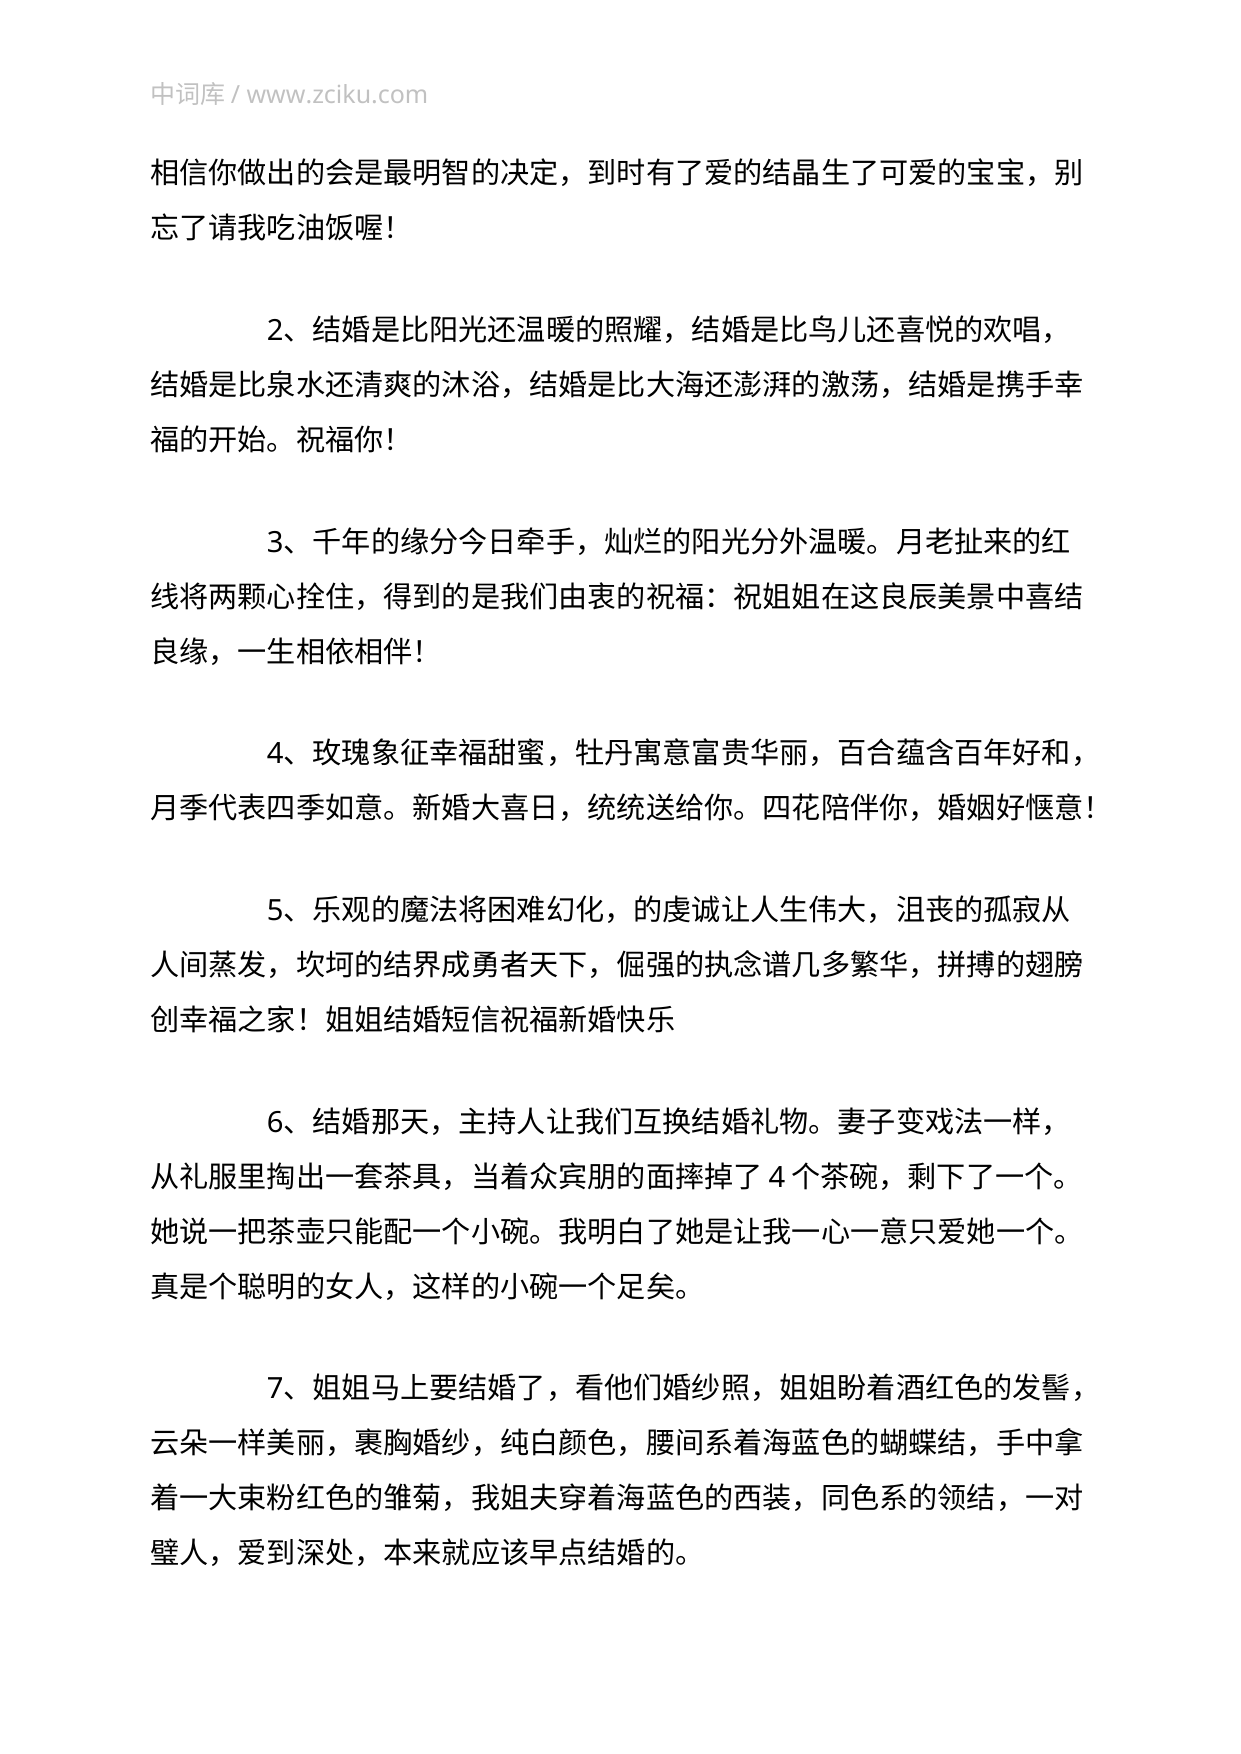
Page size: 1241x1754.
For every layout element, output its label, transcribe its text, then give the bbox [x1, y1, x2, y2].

text 3、千年的缘分今日牵手，灿烂的阳光分外温暖。月老扯来的红线将两颗心拴住，得到的是我们由衷的祝福：祝姐姐在这良辰美景中喜结良缘，一生相依相伴！ [150, 518, 1090, 671]
text 4、玫瑰象征幸福甜蜜，牡丹寓意富贵华丽，百合蕴含百年好和，月季代表四季如意。新婚大喜日，统统送给你。四花陪伴你，婚姻好惬意！ [150, 730, 1090, 827]
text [150, 150, 1090, 247]
text 2、结婚是比阳光还温暖的照耀，结婚是比鸟儿还喜悦的欢唱，结婚是比泉水还清爽的沐浴，结婚是比大海还澎湃的激荡，结婚是携手幸福的开始。祝福你！ [150, 307, 1090, 459]
text 7、姐姐马上要结婚了，看他们婚纱照，姐姐盼着酒红色的发髻，云朵一样美丽，裹胸婚纱，纯白颜色，腰间系着海蓝色的蝴蝶结，手中拿着一大束粉红色的雏菊，我姐夫穿着海蓝色的西装，同色系的领结，一对璧人，爱到深处，本来就应该早点结婚的。 [150, 1365, 1090, 1572]
text 5、乐观的魔法将困难幻化，的虔诚让人生伟大，沮丧的孤寂从人间蒸发，坎坷的结界成勇者天下，倔强的执念谱几多繁华，拼搏的翅膀创幸福之家！姐姐结婚短信祝福新婚快乐 [150, 887, 1090, 1039]
text 6、结婚那天，主持人让我们互换结婚礼物。妻子变戏法一样，从礼服里掏出一套茶具，当着众宾朋的面摔掉了4个茶碗，剩下了一个。她说一把茶壶只能配一个小碗。我明白了她是让我一心一意只爱她一个。真是个聪明的女人，这样的小碗一个足矣。 [150, 1098, 1090, 1306]
